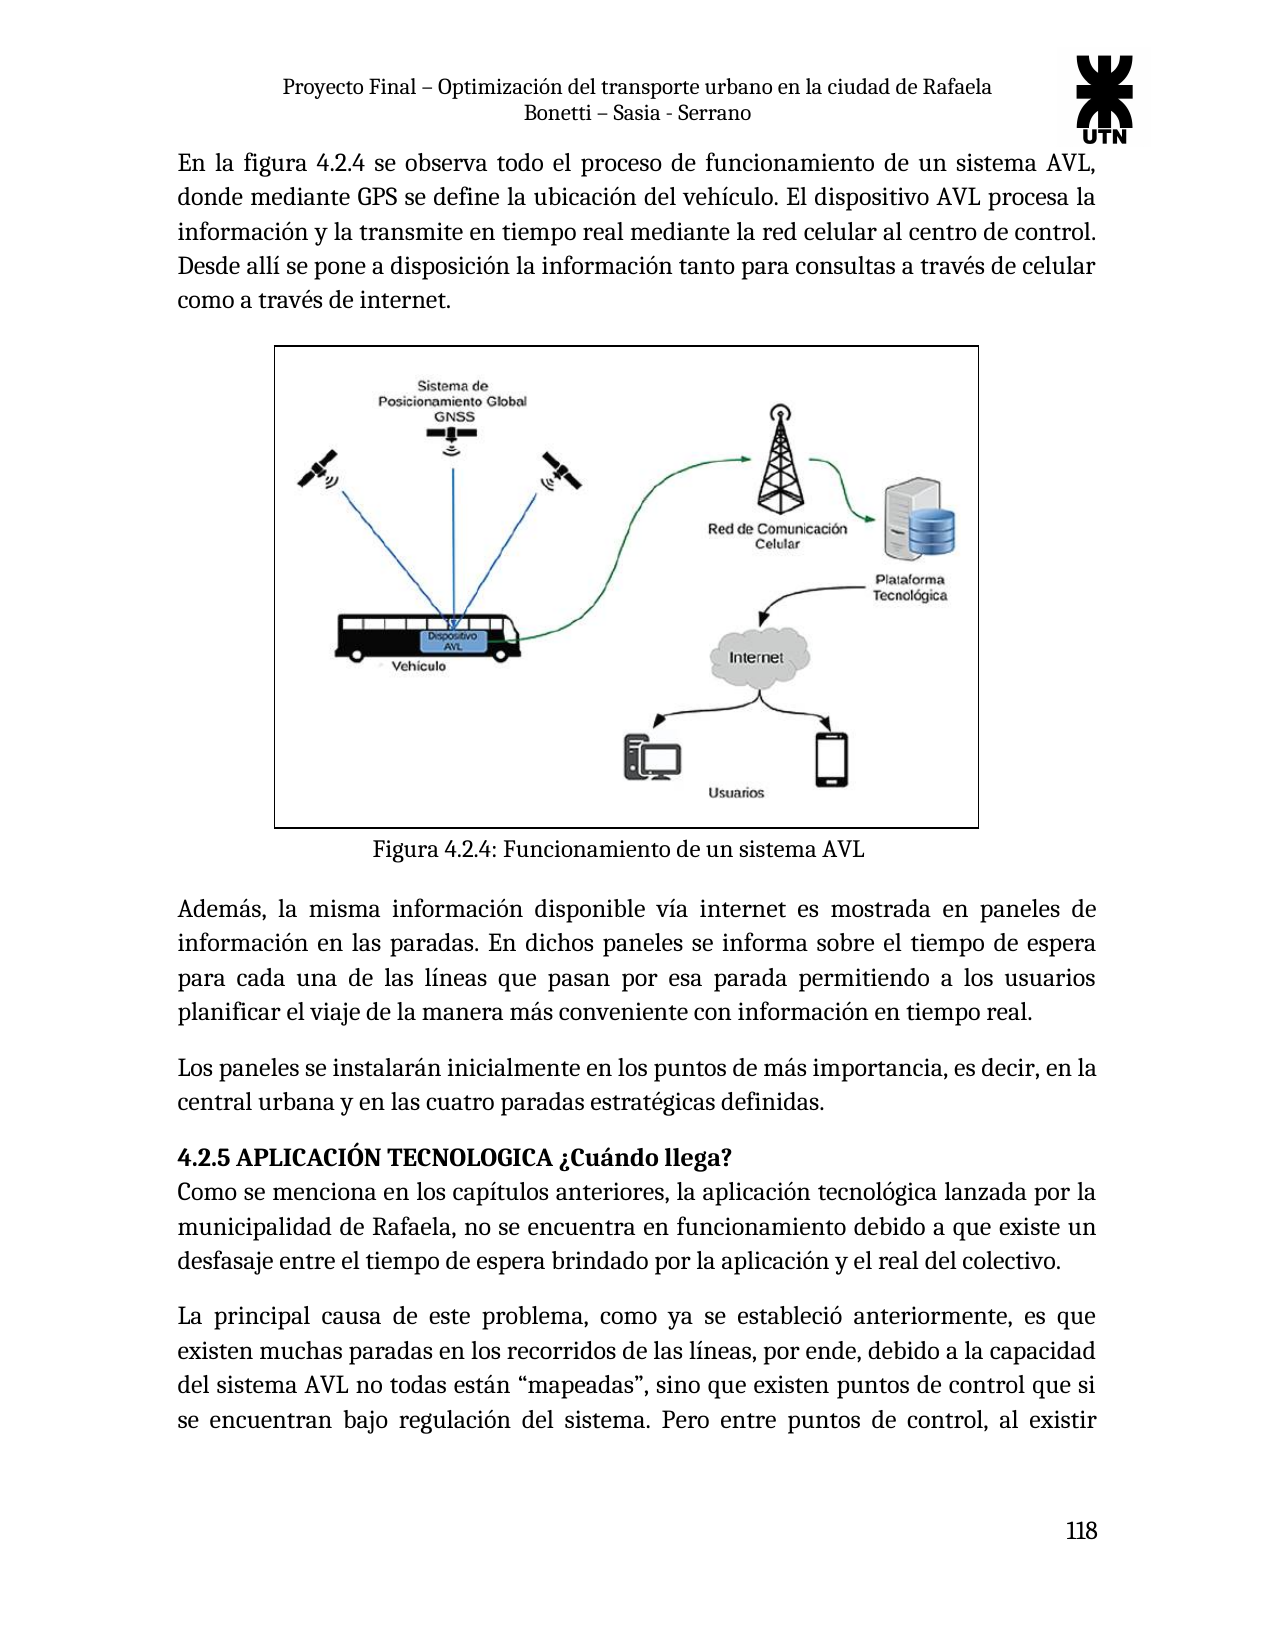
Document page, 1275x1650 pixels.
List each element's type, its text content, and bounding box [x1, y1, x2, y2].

text Los paneles se instalarán inicialmente en los puntos de más importancia, es decir, en la central urbana y en las cuatro paradas estratégicas definidas. [177, 1053, 1098, 1117]
subtitle 4.2.5 APLICACIÓN TECNOLOGICA ¿Cuándo llega? [177, 1142, 1098, 1172]
picture [275, 347, 978, 827]
text Además, la misma información disponible vía internet es mostrada en paneles de información en las paradas. En dichos paneles se informa sobre el tiempo de espera para cada una de las líneas que pasan por esa parada permitiendo a los usuarios planificar el viaje de la manera más conveniente con información en tiempo real. [177, 894, 1098, 1027]
text En la figura 4.2.4 se observa todo el proceso de funcionamiento de un sistema AVL, donde mediante GPS se define la ubicación del vehículo. El dispositivo AVL procesa la información y la transmite en tiempo real mediante la red celular al centro de control. Desde allí se pone a disposición la información tanto para consultas a través de celular como a través de internet. [177, 148, 1098, 316]
picture [1056, 47, 1152, 147]
text Como se menciona en los capítulos anteriores, la aplicación tecnológica lanzada por la municipalidad de Rafaela, no se encuentra en funcionamiento debido a que existe un desfasaje entre el tiempo de espera brindado por la aplicación y el real del colectivo. [177, 1177, 1098, 1276]
